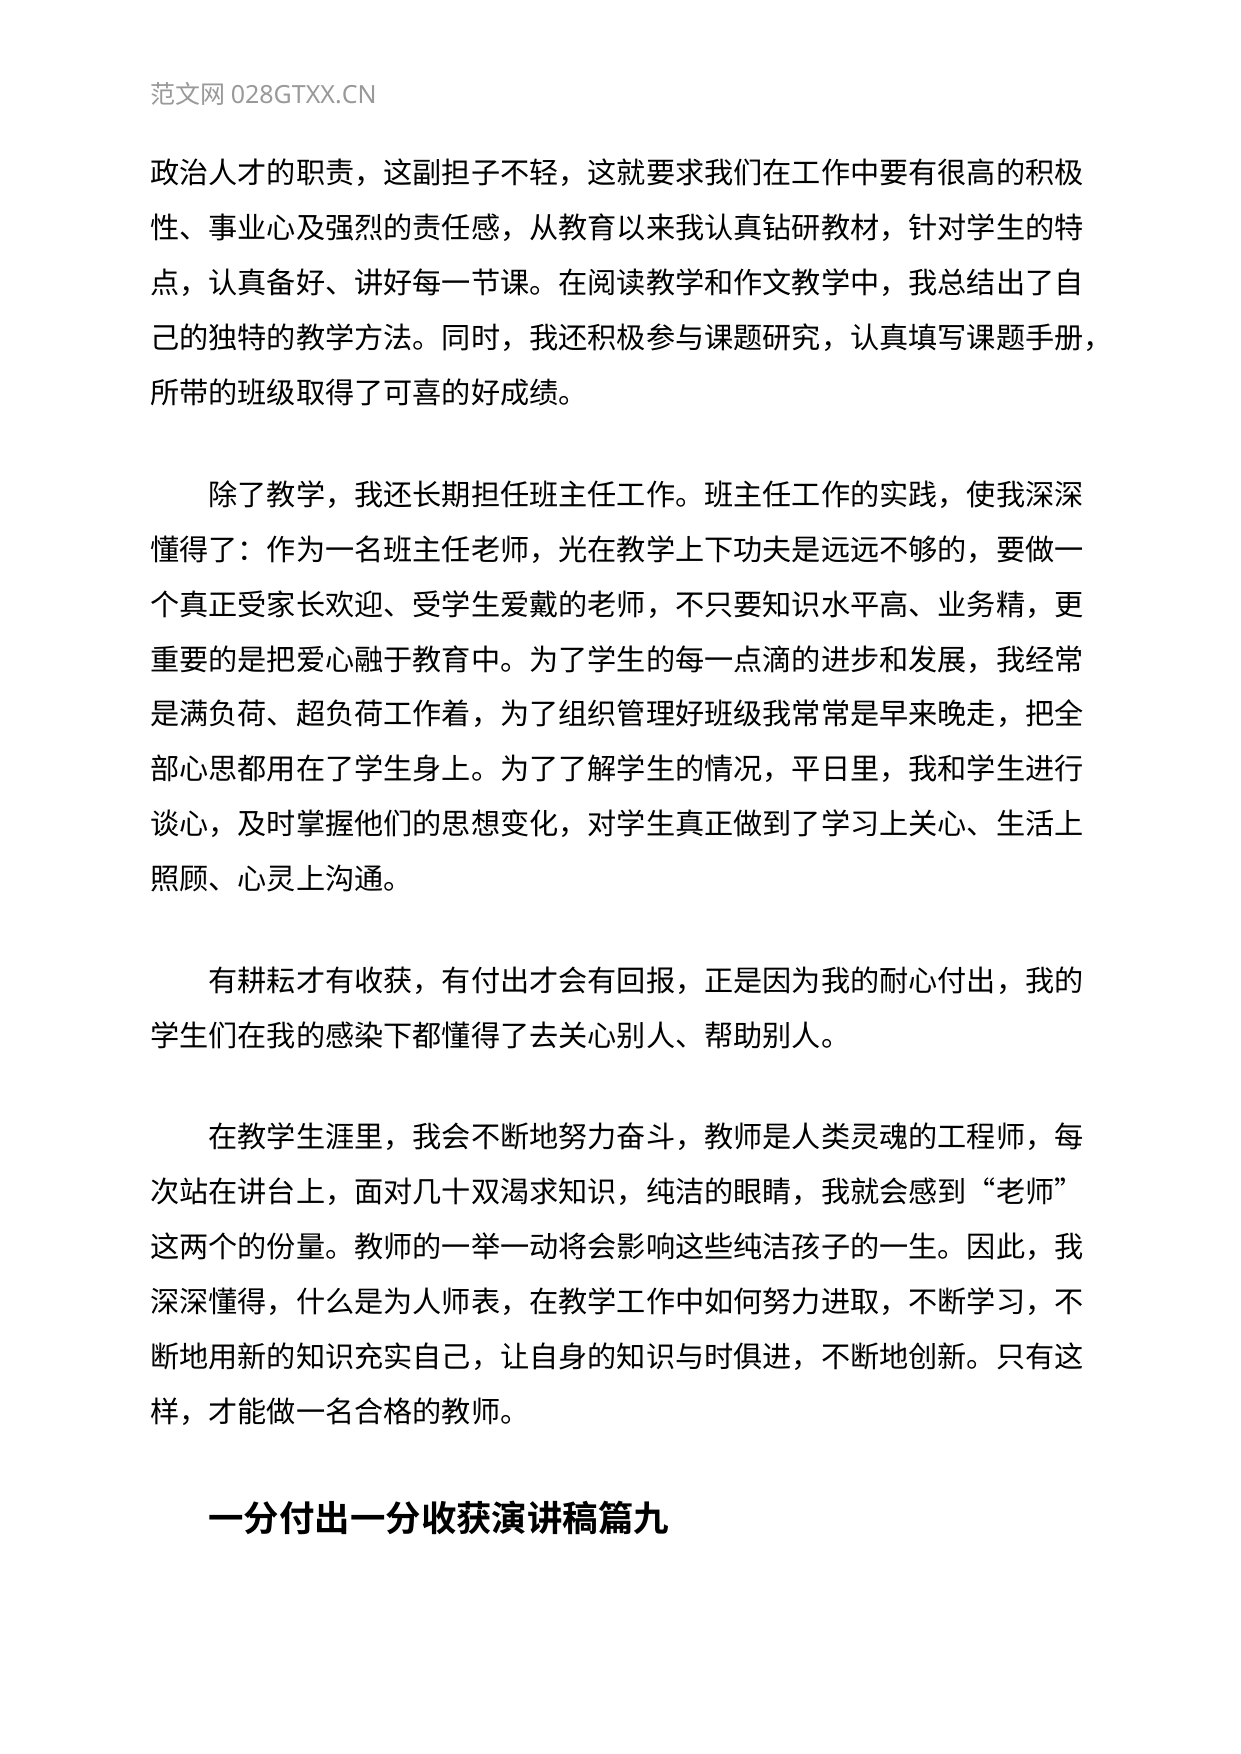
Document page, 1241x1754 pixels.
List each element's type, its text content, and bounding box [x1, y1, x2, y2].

text 在教学生涯里，我会不断地努力奋斗，教师是人类灵魂的工程师，每次站在讲台上，面对几十双渴求知识，纯洁的眼睛，我就会感到“老师”这两个的份量。教师的一举一动将会影响这些纯洁孩子的一生。因此，我深深懂得，什么是为人师表，在教学工作中如何努力进取，不断学习，不断地用新的知识充实自己，让自身的知识与时俱进，不断地创新。只有这样，才能做一名合格的教师。 [150, 1114, 1090, 1431]
text 除了教学，我还长期担任班主任工作。班主任工作的实践，使我深深懂得了：作为一名班主任老师，光在教学上下功夫是远远不够的，要做一个真正受家长欢迎、受学生爱戴的老师，不只要知识水平高、业务精，更重要的是把爱心融于教育中。为了学生的每一点滴的进步和发展，我经常是满负荷、超负荷工作着，为了组织管理好班级我常常是早来晚走，把全部心思都用在了学生身上。为了了解学生的情况，平日里，我和学生进行谈心，及时掌握他们的思想变化，对学生真正做到了学习上关心、生活上照顾、心灵上沟通。 [150, 471, 1090, 898]
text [150, 150, 1090, 412]
text 一分付出一分收获演讲稿篇九 [150, 1490, 1090, 1542]
text 有耕耘才有收获，有付出才会有回报，正是因为我的耐心付出，我的学生们在我的感染下都懂得了去关心别人、帮助别人。 [150, 957, 1090, 1054]
